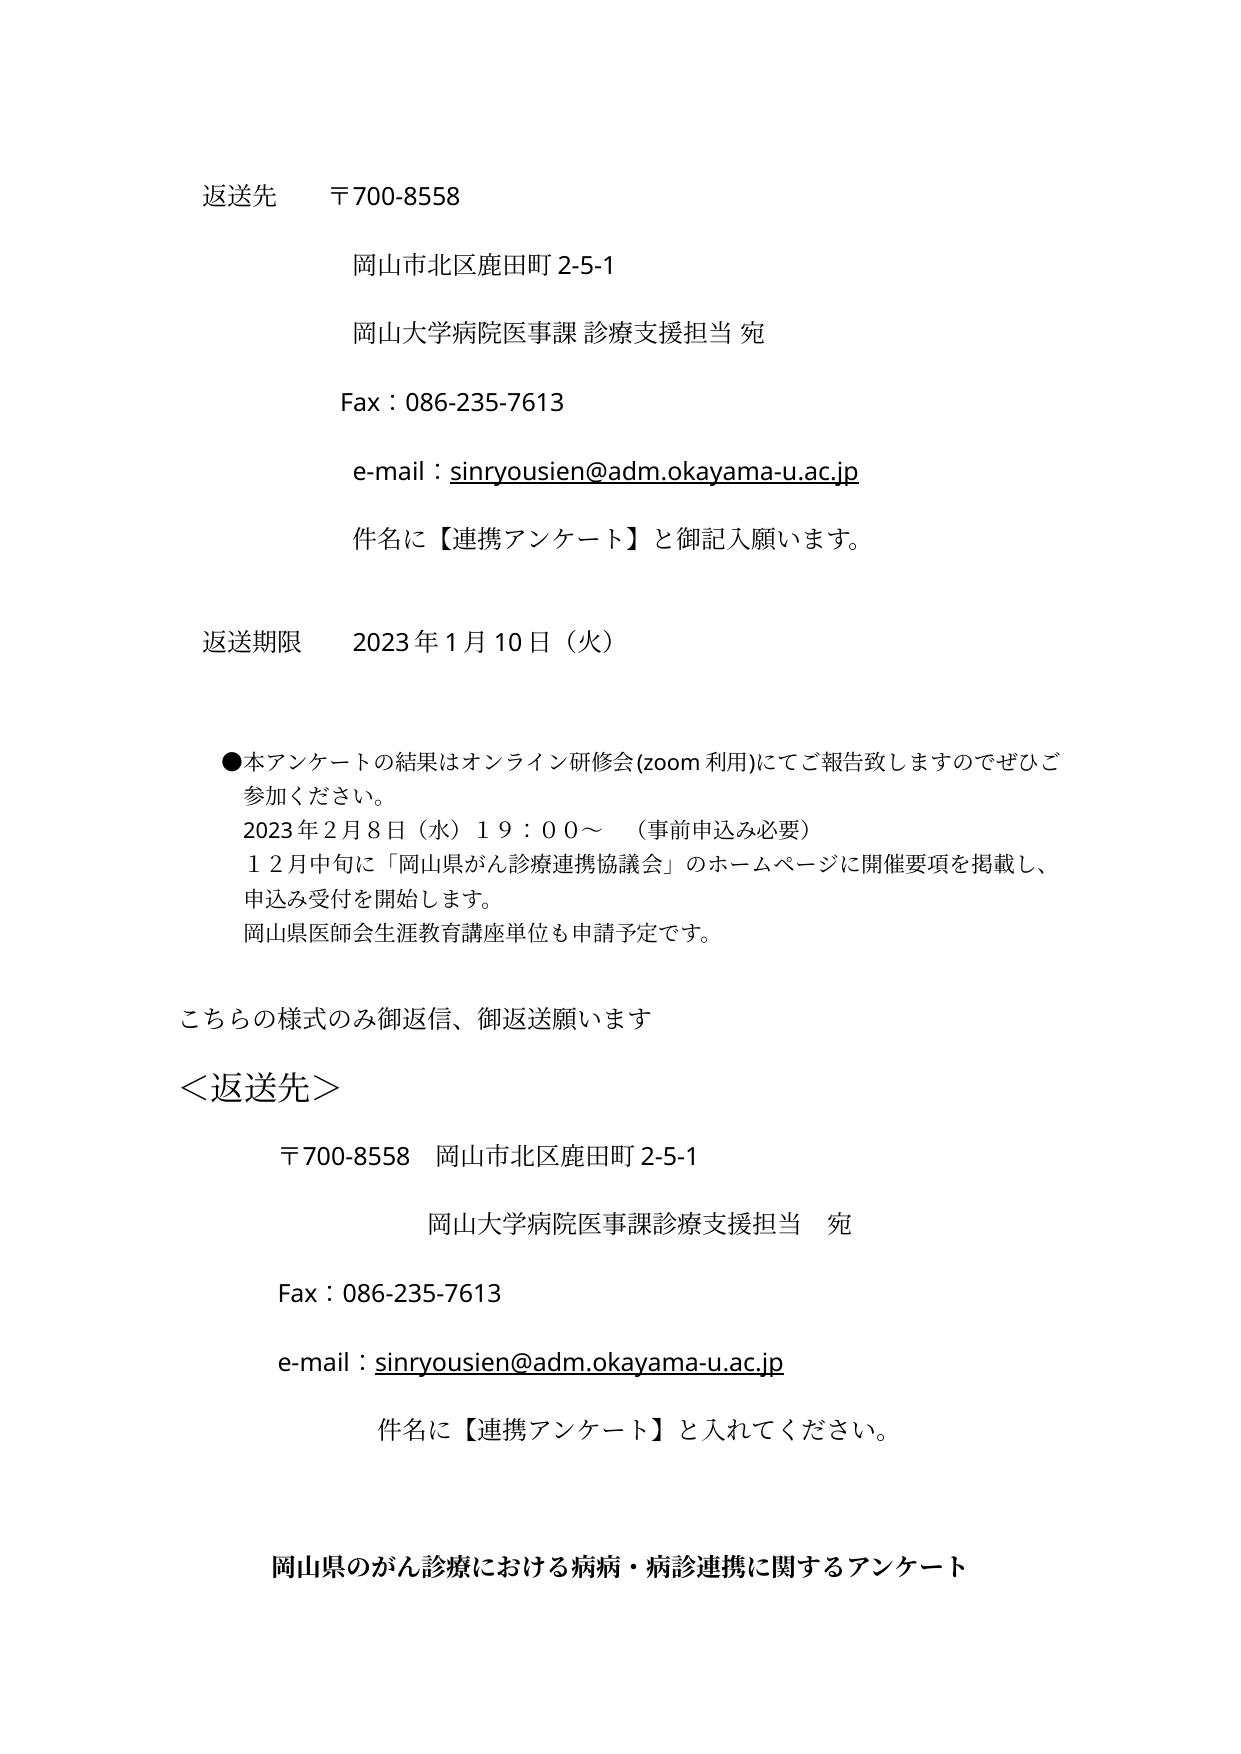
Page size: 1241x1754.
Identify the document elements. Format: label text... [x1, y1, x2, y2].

text 岡山県のがん診療における病病・病診連携に関するアンケート [177, 1532, 1063, 1600]
text 〒700-8558 岡山市北区鹿田町2-5-1 [177, 1120, 1063, 1189]
text 岡山県医師会生涯教育講座単位も申請予定です。 [177, 915, 1063, 949]
text 件名に【連携アンケート】と御記入願います。 [177, 503, 1063, 572]
text e-mail：sinryousien@adm.okayama-u.ac.jp [177, 435, 1063, 503]
text ＜返送先＞ [177, 1052, 1063, 1120]
text e-mail：sinryousien@adm.okayama-u.ac.jp [177, 1326, 1063, 1394]
text Fax：086-235-7613 [177, 366, 1063, 435]
text Fax：086-235-7613 [177, 1257, 1063, 1326]
text こちらの様式のみ御返信、御返送願います [177, 983, 1063, 1052]
text 岡山大学病院医事課診療支援担当 宛 [177, 1189, 1063, 1257]
text 返送先 〒700-8558 [177, 161, 1063, 229]
text 岡山大学病院医事課 診療支援担当 宛 [177, 298, 1063, 366]
text 岡山市北区鹿田町2-5-1 [177, 229, 1063, 298]
text 件名に【連携アンケート】と入れてください。 [177, 1394, 1063, 1463]
text 2023年２月８日（水）１９：００～ （事前申込み必要） [177, 812, 1063, 846]
text ●本アンケートの結果はオンライン研修会(zoom利用)にてご報告致しますのでぜひご参加ください。 [177, 743, 1063, 812]
text 返送期限 2023年1月10日（火） [177, 606, 1063, 675]
text １２月中旬に「岡山県がん診療連携協議会」のホームページに開催要項を掲載し、申込み受付を開始します。 [177, 846, 1063, 915]
